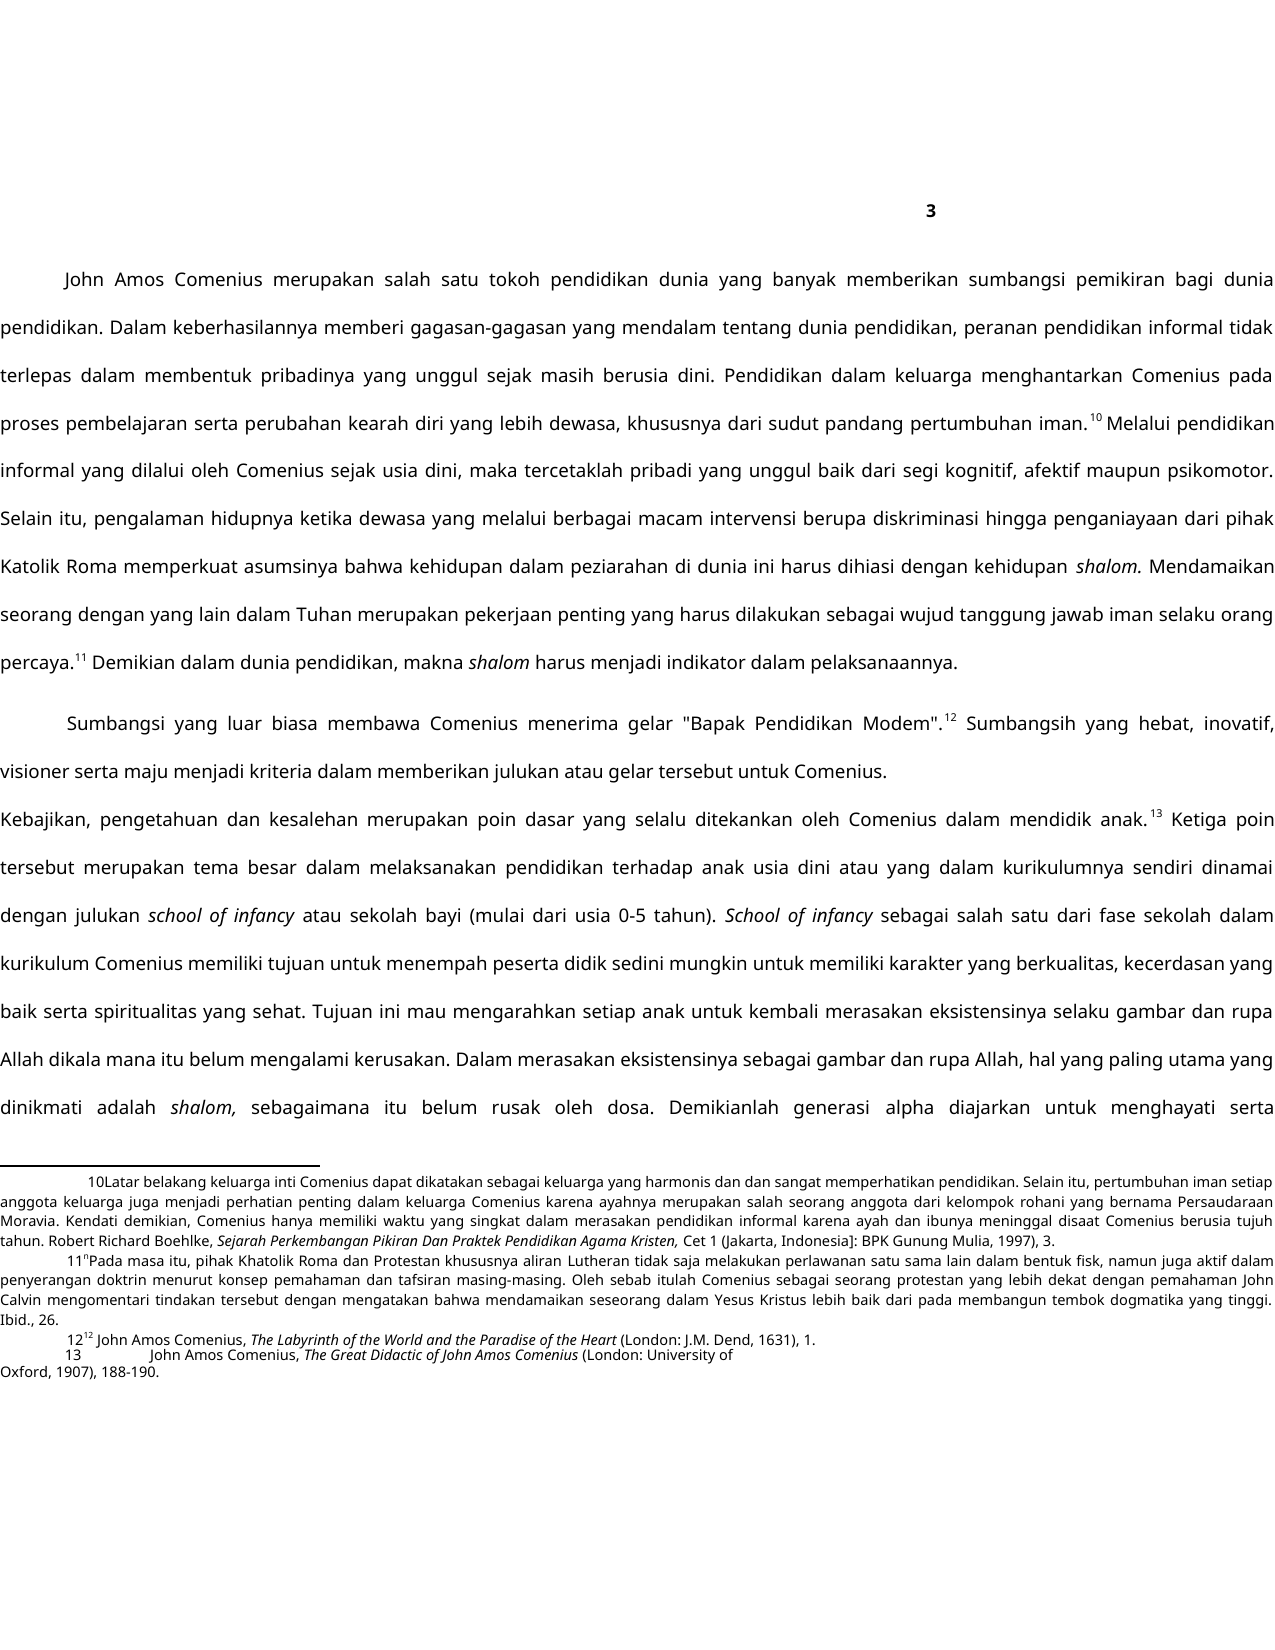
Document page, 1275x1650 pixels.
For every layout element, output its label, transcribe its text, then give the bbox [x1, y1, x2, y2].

text John Amos Comenius merupakan salah satu tokoh pendidikan dunia yang banyak memberikan sumbangsi pemikiran bagi dunia pendidikan. Dalam keberhasilannya memberi gagasan-gagasan yang mendalam tentang dunia pendidikan, peranan pendidikan informal tidak terlepas dalam membentuk pribadinya yang unggul sejak masih berusia dini. Pendidikan dalam keluarga menghantarkan Comenius pada proses pembelajaran serta perubahan kearah diri yang lebih dewasa, khususnya dari sudut pandang pertumbuhan iman. Melalui pendidikan informal yang dilalui oleh Comenius sejak usia dini, maka tercetaklah pribadi yang unggul baik dari segi kognitif, afektif maupun psikomotor. Selain itu, pengalaman hidupnya ketika dewasa yang melalui berbagai macam intervensi berupa diskriminasi hingga penganiayaan dari pihak Katolik Roma memperkuat asumsinya bahwa kehidupan dalam peziarahan di dunia ini harus dihiasi dengan kehidupan shalom. Mendamaikan seorang dengan yang lain dalam Tuhan merupakan pekerjaan penting yang harus dilakukan sebagai wujud tanggung jawab iman selaku orang percaya. Demikian dalam dunia pendidikan, makna shalom harus menjadi indikator dalam pelaksanaannya. [0, 248, 1275, 679]
text Kebajikan, pengetahuan dan kesalehan merupakan poin dasar yang selalu ditekankan oleh Comenius dalam mendidik anak. Ketiga poin tersebut merupakan tema besar dalam melaksanakan pendidikan terhadap anak usia dini atau yang dalam kurikulumnya sendiri dinamai dengan julukan school of infancy atau sekolah bayi (mulai dari usia 0-5 tahun). School of infancy sebagai salah satu dari fase sekolah dalam kurikulum Comenius memiliki tujuan untuk menempah peserta didik sedini mungkin untuk memiliki karakter yang berkualitas, kecerdasan yang baik serta spiritualitas yang sehat. Tujuan ini mau mengarahkan setiap anak untuk kembali merasakan eksistensinya selaku gambar dan rupa Allah dikala mana itu belum mengalami kerusakan. Dalam merasakan eksistensinya sebagai gambar dan rupa Allah, hal yang paling utama yang dinikmati adalah shalom, sebagaimana itu belum rusak oleh dosa. Demikianlah generasi alpha diajarkan untuk menghayati serta mengaktualisasikan hakikat sebagai manusia yang merupakan gambar dan rupa Allah melalui kurikulum school of infancy sehingga senantiasa merasakan dan mengamalkan makna hidup shalom. [0, 788, 1275, 1124]
text Sumbangsi yang luar biasa membawa Comenius menerima gelar "Bapak Pendidikan Modem". Sumbangsih yang hebat, inovatif, visioner serta maju menjadi kriteria dalam memberikan julukan atau gelar tersebut untuk Comenius. [0, 691, 1275, 788]
